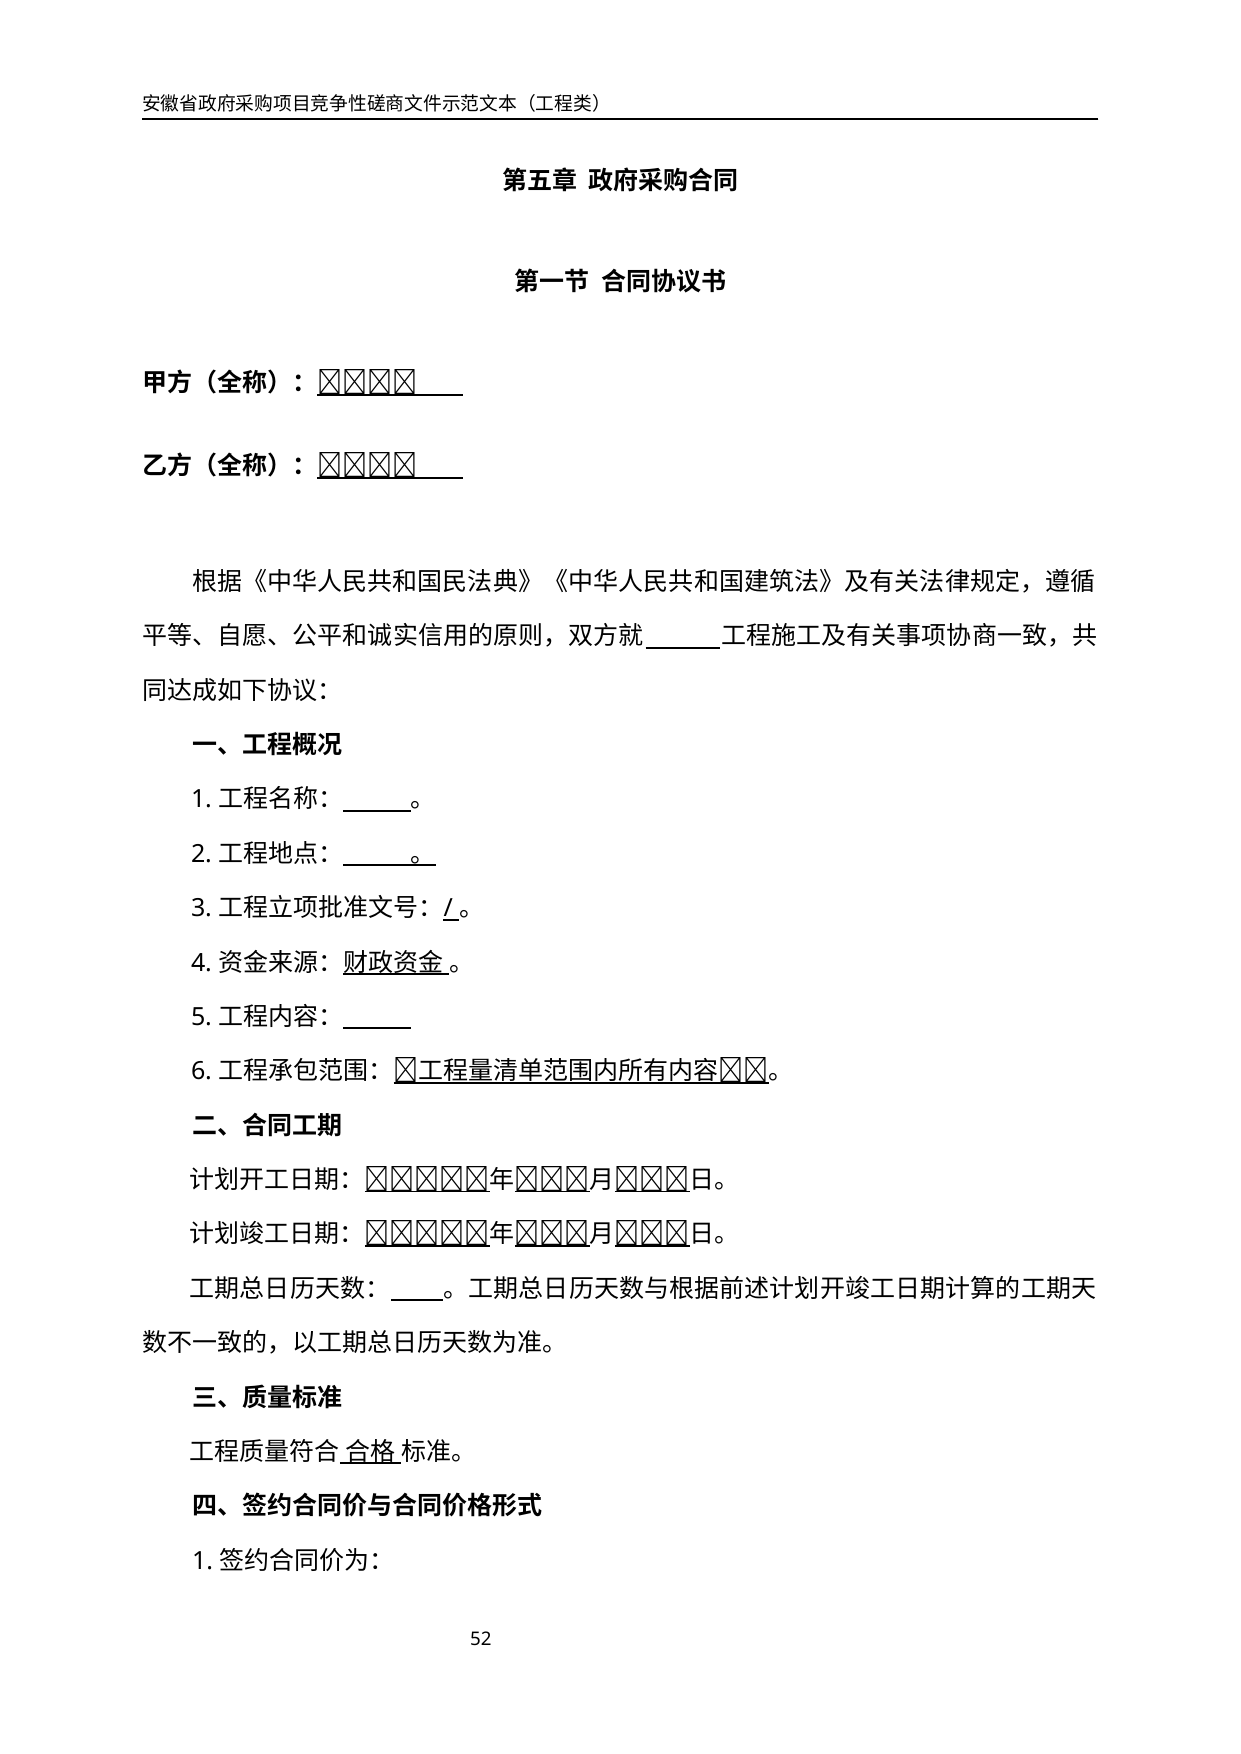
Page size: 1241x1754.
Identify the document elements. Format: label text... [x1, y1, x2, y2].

text 3. 工程立项批准文号：/ 。 [142, 888, 1098, 924]
text 二、合同工期 [142, 1105, 1098, 1141]
text 5. 工程内容： [142, 996, 1098, 1033]
text 一、工程概况 [142, 724, 1098, 761]
text 工期总日历天数： 。工期总日历天数与根据前述计划开竣工日期计算的工期天数不一致的，以工期总日历天数为准。 [142, 1268, 1098, 1359]
text 4. 资金来源：财政资金 。 [142, 942, 1098, 978]
text 乙方（全称）： [142, 431, 1098, 496]
text 计划竣工日期：年月日。 [142, 1214, 1098, 1250]
text 甲方（全称）： [142, 348, 1098, 413]
text 第五章 政府采购合同 [142, 146, 1098, 211]
text 6. 工程承包范围：工程量清单范围内所有内容。 [142, 1051, 1098, 1087]
text 1. 工程名称： 。 [142, 779, 1098, 815]
text 三、质量标准 [142, 1377, 1098, 1413]
text 1. 签约合同价为： [142, 1540, 1098, 1576]
text 工程质量符合 合格 标准。 [142, 1431, 1098, 1468]
text 第一节 合同协议书 [142, 261, 1098, 298]
text 根据《中华人民共和国民法典》《中华人民共和国建筑法》及有关法律规定，遵循平等、自愿、公平和诚实信用的原则，双方就 工程施工及有关事项协商一致，共同达成如下协议： [142, 561, 1098, 706]
text 四、签约合同价与合同价格形式 [142, 1486, 1098, 1522]
text 计划开工日期：年月日。 [142, 1159, 1098, 1196]
text 2. 工程地点： 。 [142, 833, 1098, 869]
